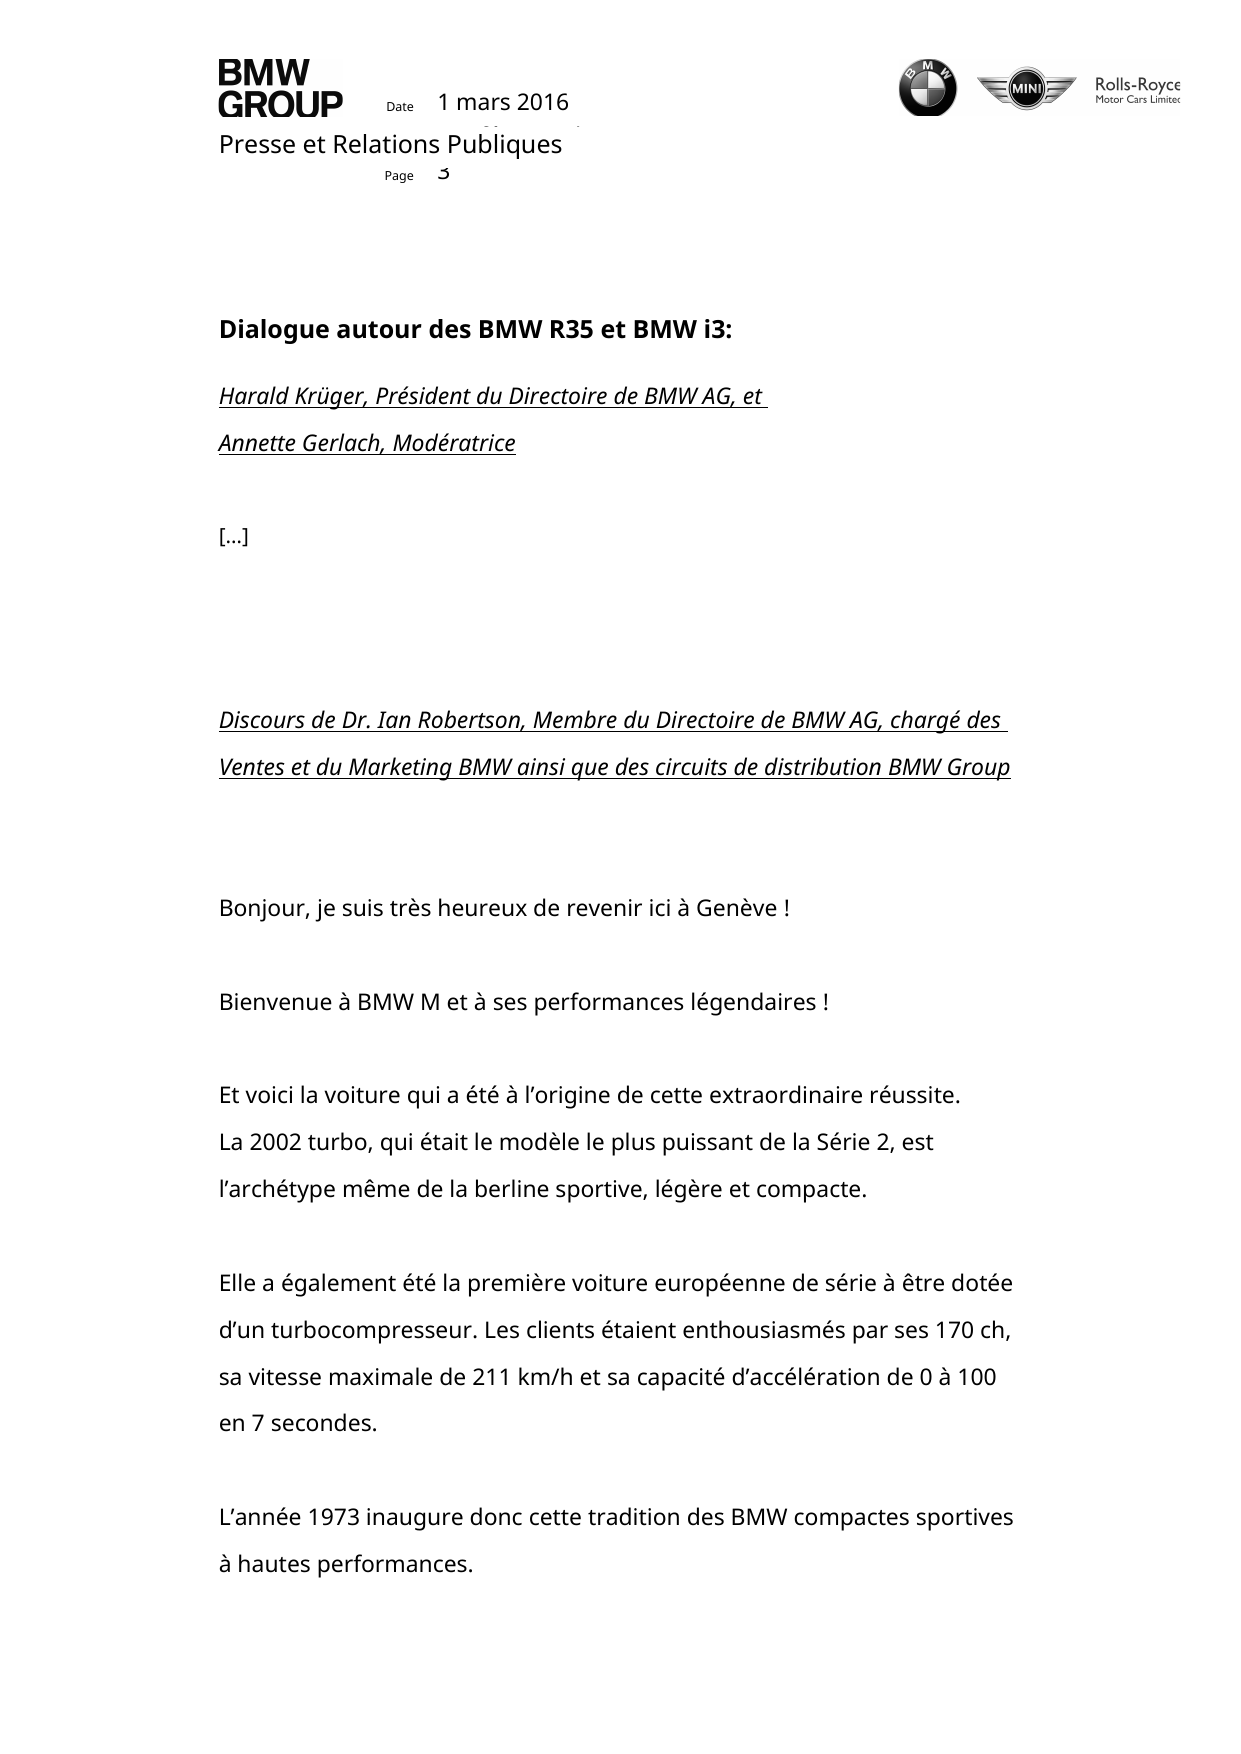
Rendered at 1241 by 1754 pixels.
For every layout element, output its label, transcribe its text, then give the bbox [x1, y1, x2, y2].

text Harald Krüger, Président du Directoire de BMW AG, et [218, 380, 1022, 412]
text Annette Gerlach, Modératrice [218, 427, 1022, 458]
text L’année 1973 inaugure donc cette tradition des BMW compactes sportives à hautes performances. [218, 1501, 1022, 1579]
picture [218, 59, 343, 116]
picture [898, 59, 1180, 116]
text […] [218, 521, 1022, 549]
text Bonjour, je suis très heureux de revenir ici à Genève ! [218, 892, 1022, 923]
text Dialogue autour des BMW R35 et BMW i3: [218, 312, 1022, 346]
text Et voici la voiture qui a été à l’origine de cette extraordinaire réussite. [218, 1079, 1022, 1110]
text Bienvenue à BMW M et à ses performances légendaires ! [218, 985, 1022, 1017]
text Discours de Dr. Ian Robertson, Membre du Directoire de BMW AG, chargé des Ventes et du Marketing BMW ainsi que des circuits de distribution BMW Group [218, 704, 1022, 782]
text La 2002 turbo, qui était le modèle le plus puissant de la Série 2, est l’archétype même de la berline sportive, légère et compacte. [218, 1126, 1022, 1204]
text Elle a également été la première voiture européenne de série à être dotée d’un turbocompresseur. Les clients étaient enthousiasmés par ses 170 ch, sa vitesse maximale de 211 km/h et sa capacité d’accélération de 0 à 100 en 7 secondes. [218, 1267, 1022, 1438]
